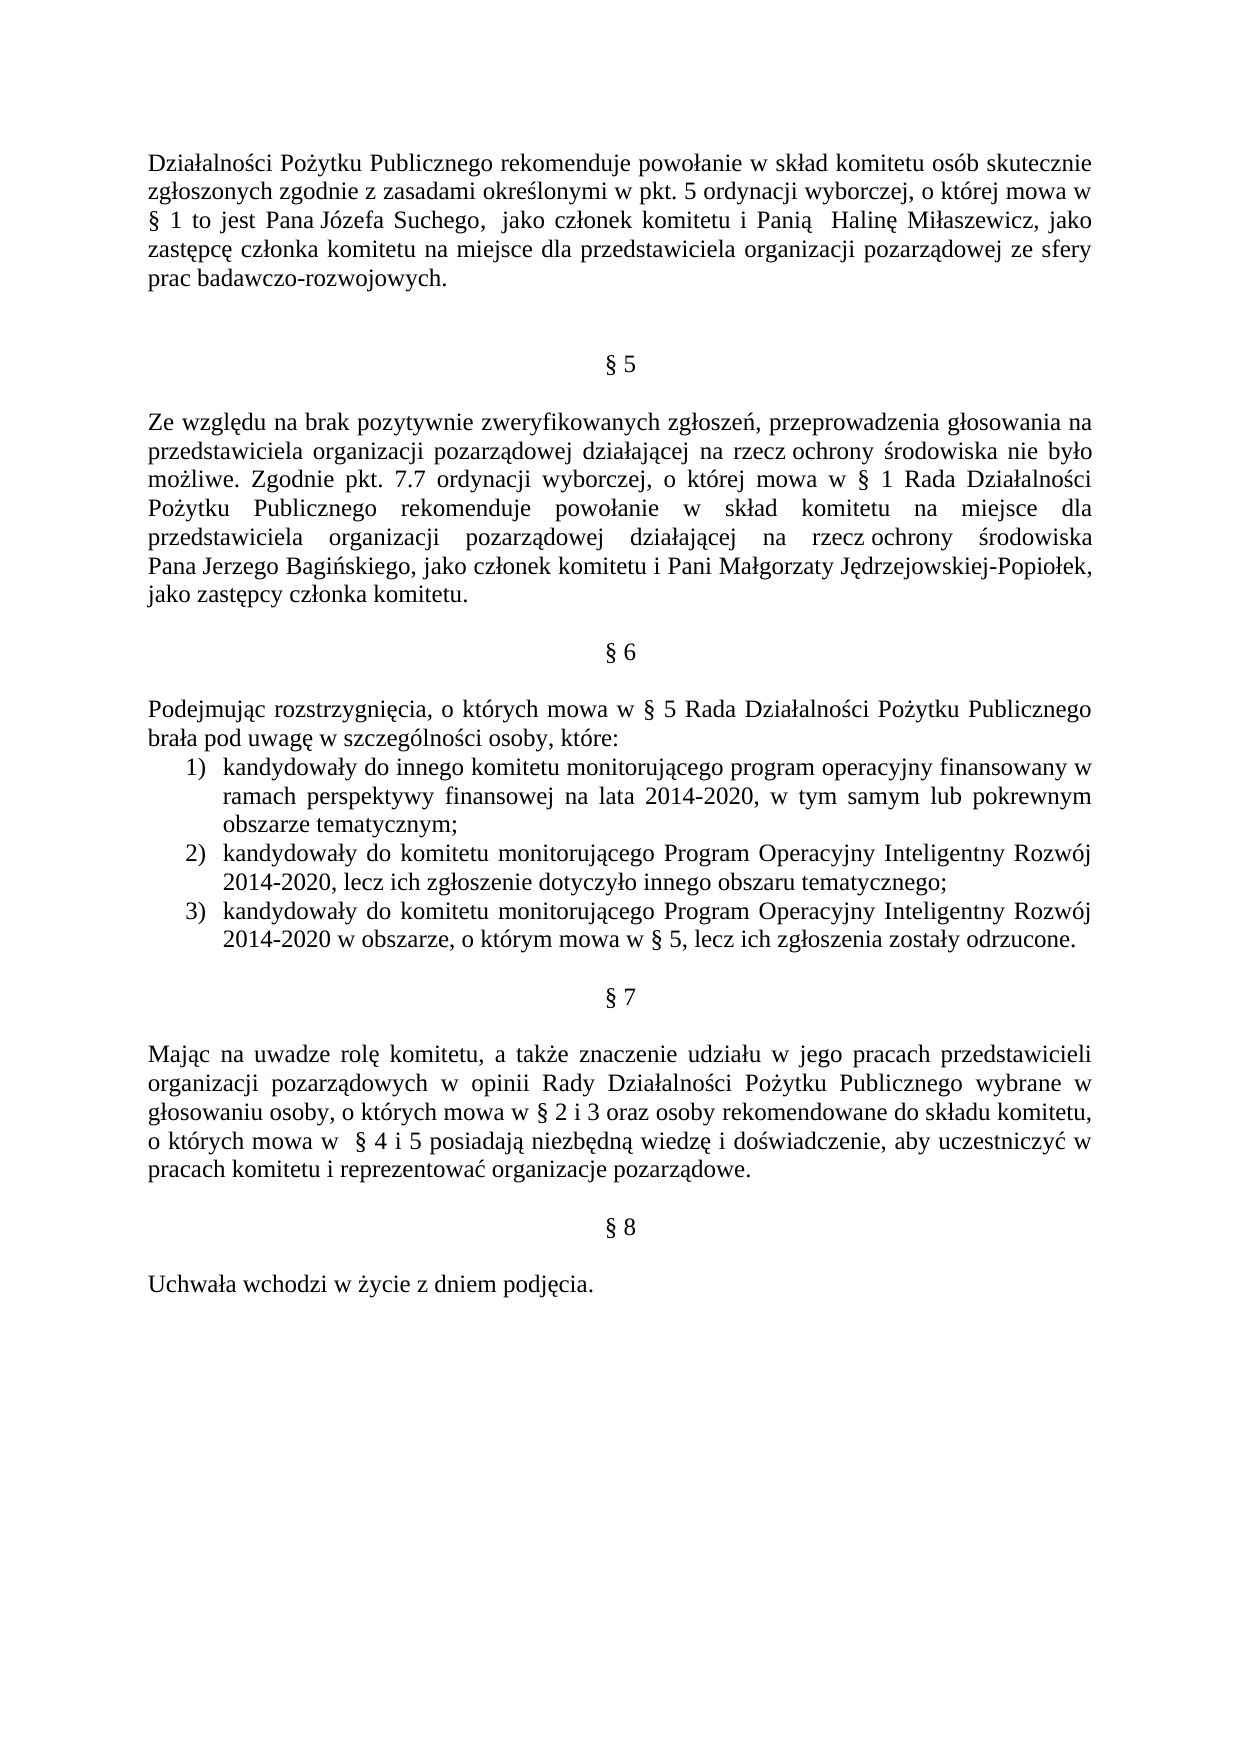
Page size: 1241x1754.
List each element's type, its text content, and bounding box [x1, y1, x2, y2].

text § 5 [148, 349, 1093, 378]
text § 8 [148, 1212, 1093, 1241]
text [148, 148, 1093, 292]
text § 6 [148, 637, 1093, 666]
text Podejmując rozstrzygnięcia, o których mowa w § 5 Rada Działalności Pożytku Publicznego brała pod uwagę w szczególności osoby, które: [148, 694, 1093, 752]
text Mając na uwadze rolę komitetu, a także znaczenie udziału w jego pracach przedstawicieli organizacji pozarządowych w opinii Rady Działalności Pożytku Publicznego wybrane w głosowaniu osoby, o których mowa w § 2 i 3 oraz osoby rekomendowane do składu komitetu, o których mowa w § 4 i 5 posiadają niezbędną wiedzę i doświadczenie, aby uczestniczyć w pracach komitetu i reprezentować organizacje pozarządowe. [148, 1039, 1093, 1183]
list kandydowały do innego komitetu monitorującego program operacyjny finansowany w ramach perspektywy finansowej na lata 2014-2020, w tym samym lub pokrewnym obszarze tematycznym; [185, 752, 1093, 838]
text § 7 [148, 982, 1093, 1011]
text Ze względu na brak pozytywnie zweryfikowanych zgłoszeń, przeprowadzenia głosowania na przedstawiciela organizacji pozarządowej działającej na rzecz ochrony środowiska nie było możliwe. Zgodnie pkt. 7.7 ordynacji wyborczej, o której mowa w § 1 Rada Działalności Pożytku Publicznego rekomenduje powołanie w skład komitetu na miejsce dla przedstawiciela organizacji pozarządowej działającej na rzecz ochrony środowiska Pana Jerzego Bagińskiego, jako członek komitetu i Pani Małgorzaty Jędrzejowskiej-Popiołek, jako zastępcy członka komitetu. [148, 407, 1093, 608]
list kandydowały do komitetu monitorującego Program Operacyjny Inteligentny Rozwój 2014-2020, lecz ich zgłoszenie dotyczyło innego obszaru tematycznego; [185, 838, 1093, 896]
text Uchwała wchodzi w życie z dniem podjęcia. [148, 1269, 1093, 1298]
list kandydowały do komitetu monitorującego Program Operacyjny Inteligentny Rozwój 2014-2020 w obszarze, o którym mowa w § 5, lecz ich zgłoszenia zostały odrzucone. [185, 896, 1093, 953]
